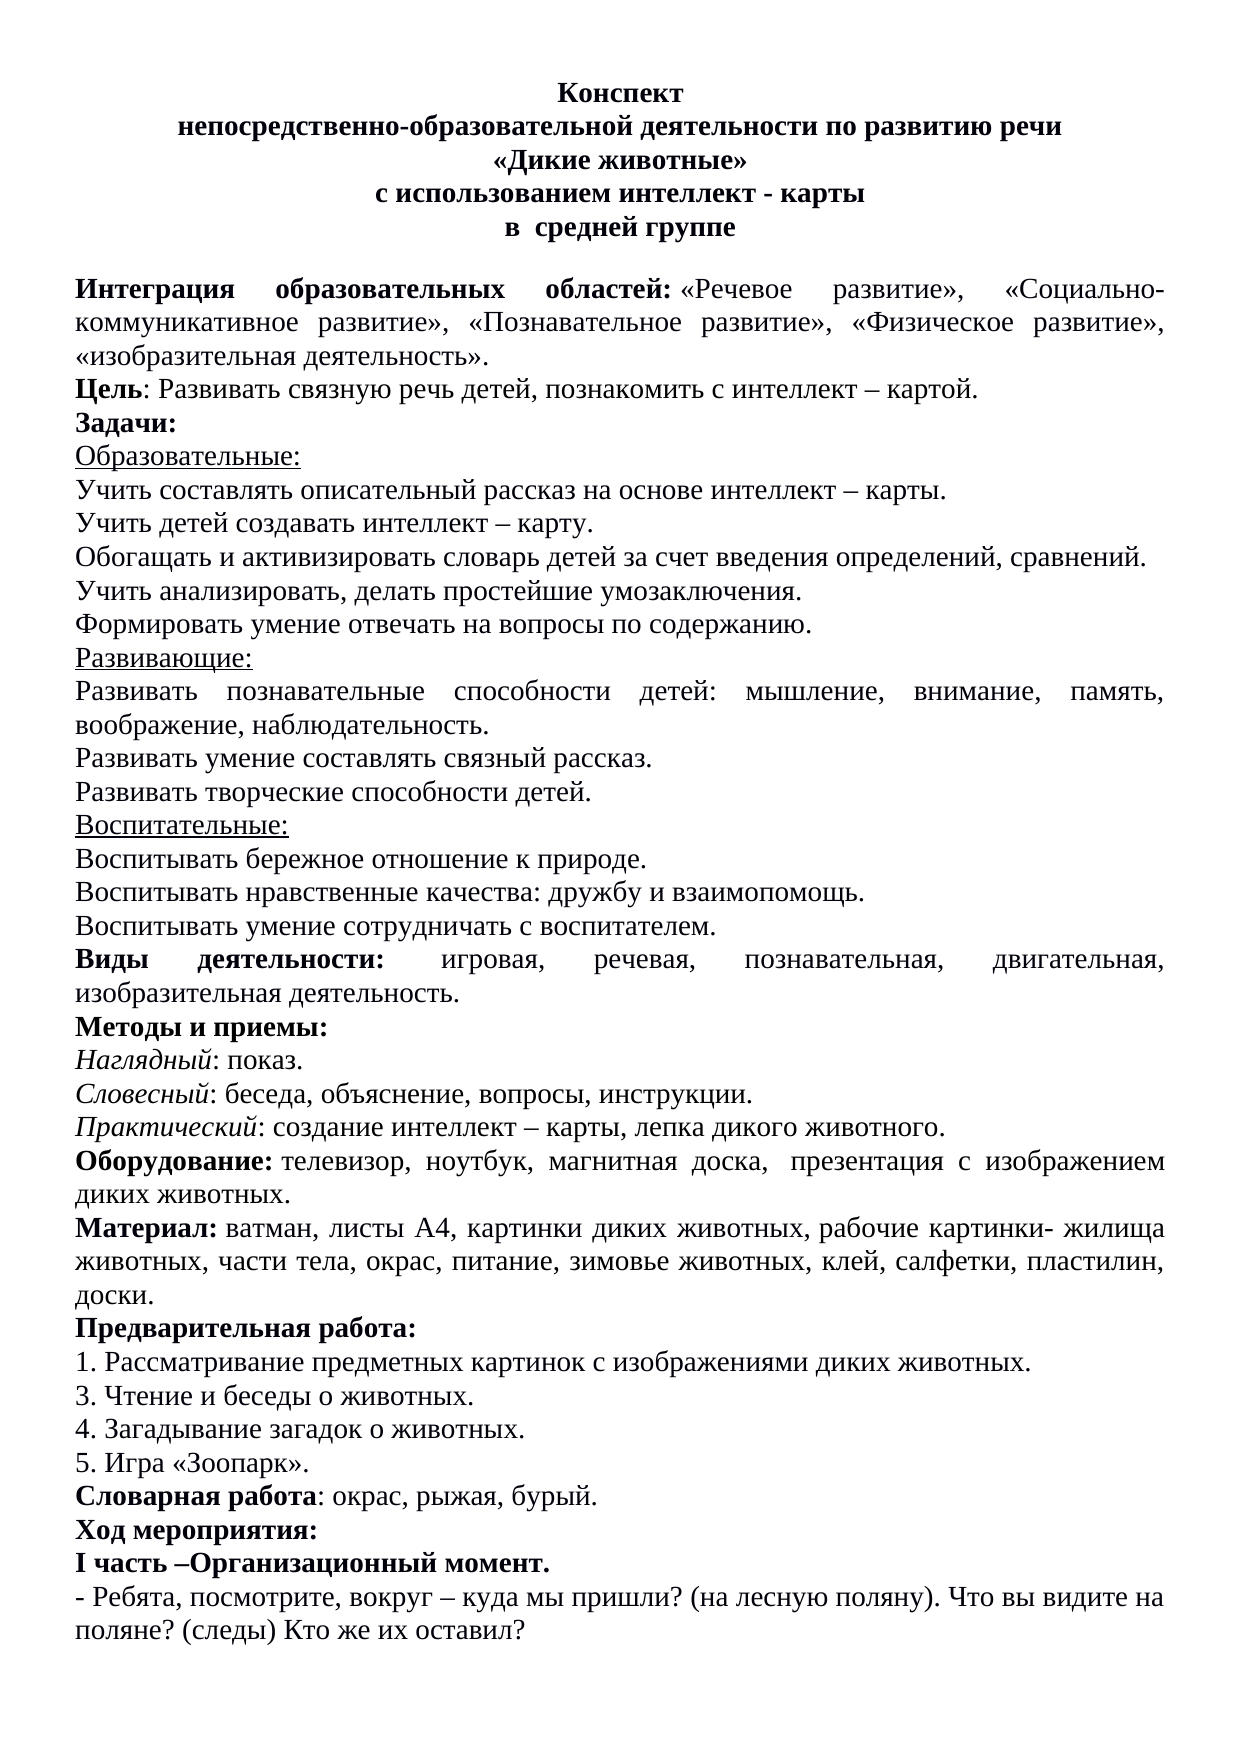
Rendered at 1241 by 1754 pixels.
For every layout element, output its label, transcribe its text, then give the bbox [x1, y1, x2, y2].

text Задачи: [75, 405, 1165, 438]
text Ход мероприятия: [75, 1512, 1165, 1545]
text Практический: создание интеллект – карты, лепка дикого животного. [75, 1109, 1165, 1143]
text 4. Загадывание загадок о животных. [75, 1411, 1165, 1445]
text Образовательные: [75, 438, 1165, 472]
text в средней группе [75, 209, 1165, 243]
text Интеграция образовательных областей: «Речевое развитие», «Социально-коммуникативное развитие», «Познавательное развитие», «Физическое развитие», «изобразительная деятельность». [75, 271, 1165, 371]
text Обогащать и активизировать словарь детей за счет введения определений, сравнений. [75, 539, 1165, 573]
text «Дикие животные» [75, 142, 1165, 176]
text Развивать творческие способности детей. [75, 774, 1165, 807]
text Словарная работа: окрас, рыжая, бурый. [75, 1478, 1165, 1512]
text Развивающие: [75, 640, 1165, 673]
text Формировать умение отвечать на вопросы по содержанию. [75, 606, 1165, 640]
text Учить составлять описательный рассказ на основе интеллект – карты. [75, 472, 1165, 506]
text Воспитывать умение сотрудничать с воспитателем. [75, 908, 1165, 942]
text Воспитывать бережное отношение к природе. [75, 841, 1165, 874]
text Конспект [75, 75, 1165, 108]
text Развивать познавательные способности детей: мышление, внимание, память, воображение, наблюдательность. [75, 673, 1165, 740]
text Наглядный: показ. [75, 1042, 1165, 1076]
text с использованием интеллект - карты [75, 176, 1165, 209]
text непосредственно-образовательной деятельности по развитию речи [75, 108, 1165, 142]
text I часть –Организационный момент. [75, 1545, 1165, 1579]
text 1. Рассматривание предметных картинок с изображениями диких животных. [75, 1344, 1165, 1378]
text 3. Чтение и беседы о животных. [75, 1378, 1165, 1411]
text Учить анализировать, делать простейшие умозаключения. [75, 573, 1165, 606]
text Воспитательные: [75, 807, 1165, 841]
text Развивать умение составлять связный рассказ. [75, 740, 1165, 774]
text Учить детей создавать интеллект – карту. [75, 506, 1165, 539]
text - Ребята, посмотрите, вокруг – куда мы пришли? (на лесную поляну). Что вы видите на поляне? (следы) Кто же их оставил? [75, 1579, 1165, 1646]
text Материал: ватман, листы А4, картинки диких животных, рабочие картинки- жилища животных, части тела, окрас, питание, зимовье животных, клей, салфетки, пластилин, доски. [75, 1210, 1165, 1311]
text Виды деятельности: игровая, речевая, познавательная, двигательная, изобразительная деятельность. [75, 942, 1165, 1009]
text Оборудование: телевизор, ноутбук, магнитная доска, презентация с изображением диких животных. [75, 1143, 1165, 1210]
text Воспитывать нравственные качества: дружбу и взаимопомощь. [75, 874, 1165, 908]
text Словесный: беседа, объяснение, вопросы, инструкции. [75, 1076, 1165, 1109]
text Методы и приемы: [75, 1009, 1165, 1042]
text Цель: Развивать связную речь детей, познакомить с интеллект – картой. [75, 371, 1165, 405]
text 5. Игра «Зоопарк». [75, 1445, 1165, 1478]
text Предварительная работа: [75, 1311, 1165, 1344]
